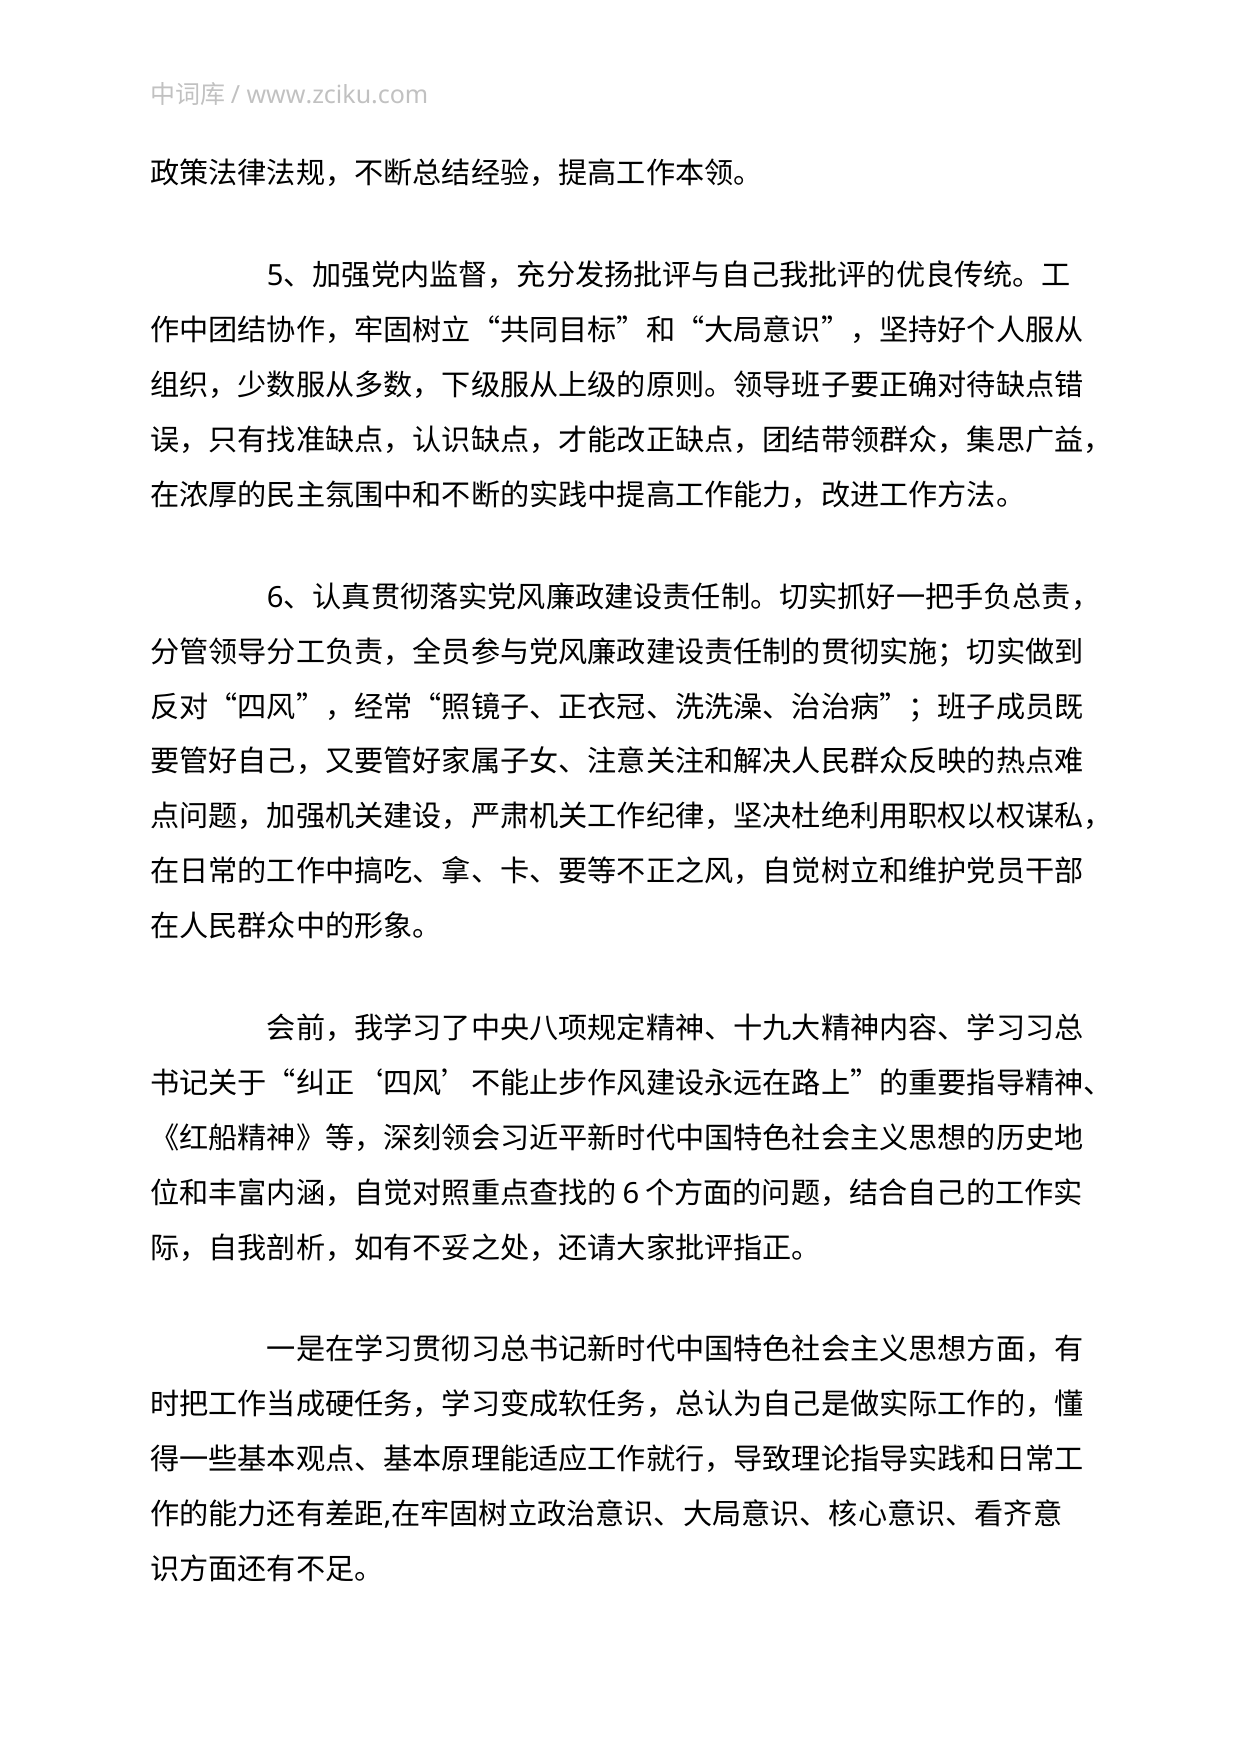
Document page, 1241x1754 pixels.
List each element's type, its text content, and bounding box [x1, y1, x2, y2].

text 一是在学习贯彻习总书记新时代中国特色社会主义思想方面，有时把工作当成硬任务，学习变成软任务，总认为自己是做实际工作的，懂得一些基本观点、基本原理能适应工作就行，导致理论指导实践和日常工作的能力还有差距,在牢固树立政治意识、大局意识、核心意识、看齐意识方面还有不足。 [150, 1326, 1090, 1588]
text 6、认真贯彻落实党风廉政建设责任制。切实抓好一把手负总责，分管领导分工负责，全员参与党风廉政建设责任制的贯彻实施；切实做到反对“四风”，经常“照镜子、正衣冠、洗洗澡、治治病”；班子成员既要管好自己，又要管好家属子女、注意关注和解决人民群众反映的热点难点问题，加强机关建设，严肃机关工作纪律，坚决杜绝利用职权以权谋私，在日常的工作中搞吃、拿、卡、要等不正之风，自觉树立和维护党员干部在人民群众中的形象。 [150, 573, 1090, 945]
text 会前，我学习了中央八项规定精神、十九大精神内容、学习习总书记关于“纠正‘四风’不能止步作风建设永远在路上”的重要指导精神、《红船精神》等，深刻领会习近平新时代中国特色社会主义思想的历史地位和丰富内涵，自觉对照重点查找的6个方面的问题，结合自己的工作实际，自我剖析，如有不妥之处，还请大家批评指正。 [150, 1004, 1090, 1266]
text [150, 150, 1090, 192]
text 5、加强党内监督，充分发扬批评与自己我批评的优良传统。工作中团结协作，牢固树立“共同目标”和“大局意识”，坚持好个人服从组织，少数服从多数，下级服从上级的原则。领导班子要正确对待缺点错误，只有找准缺点，认识缺点，才能改正缺点，团结带领群众，集思广益，在浓厚的民主氛围中和不断的实践中提高工作能力，改进工作方法。 [150, 252, 1090, 514]
